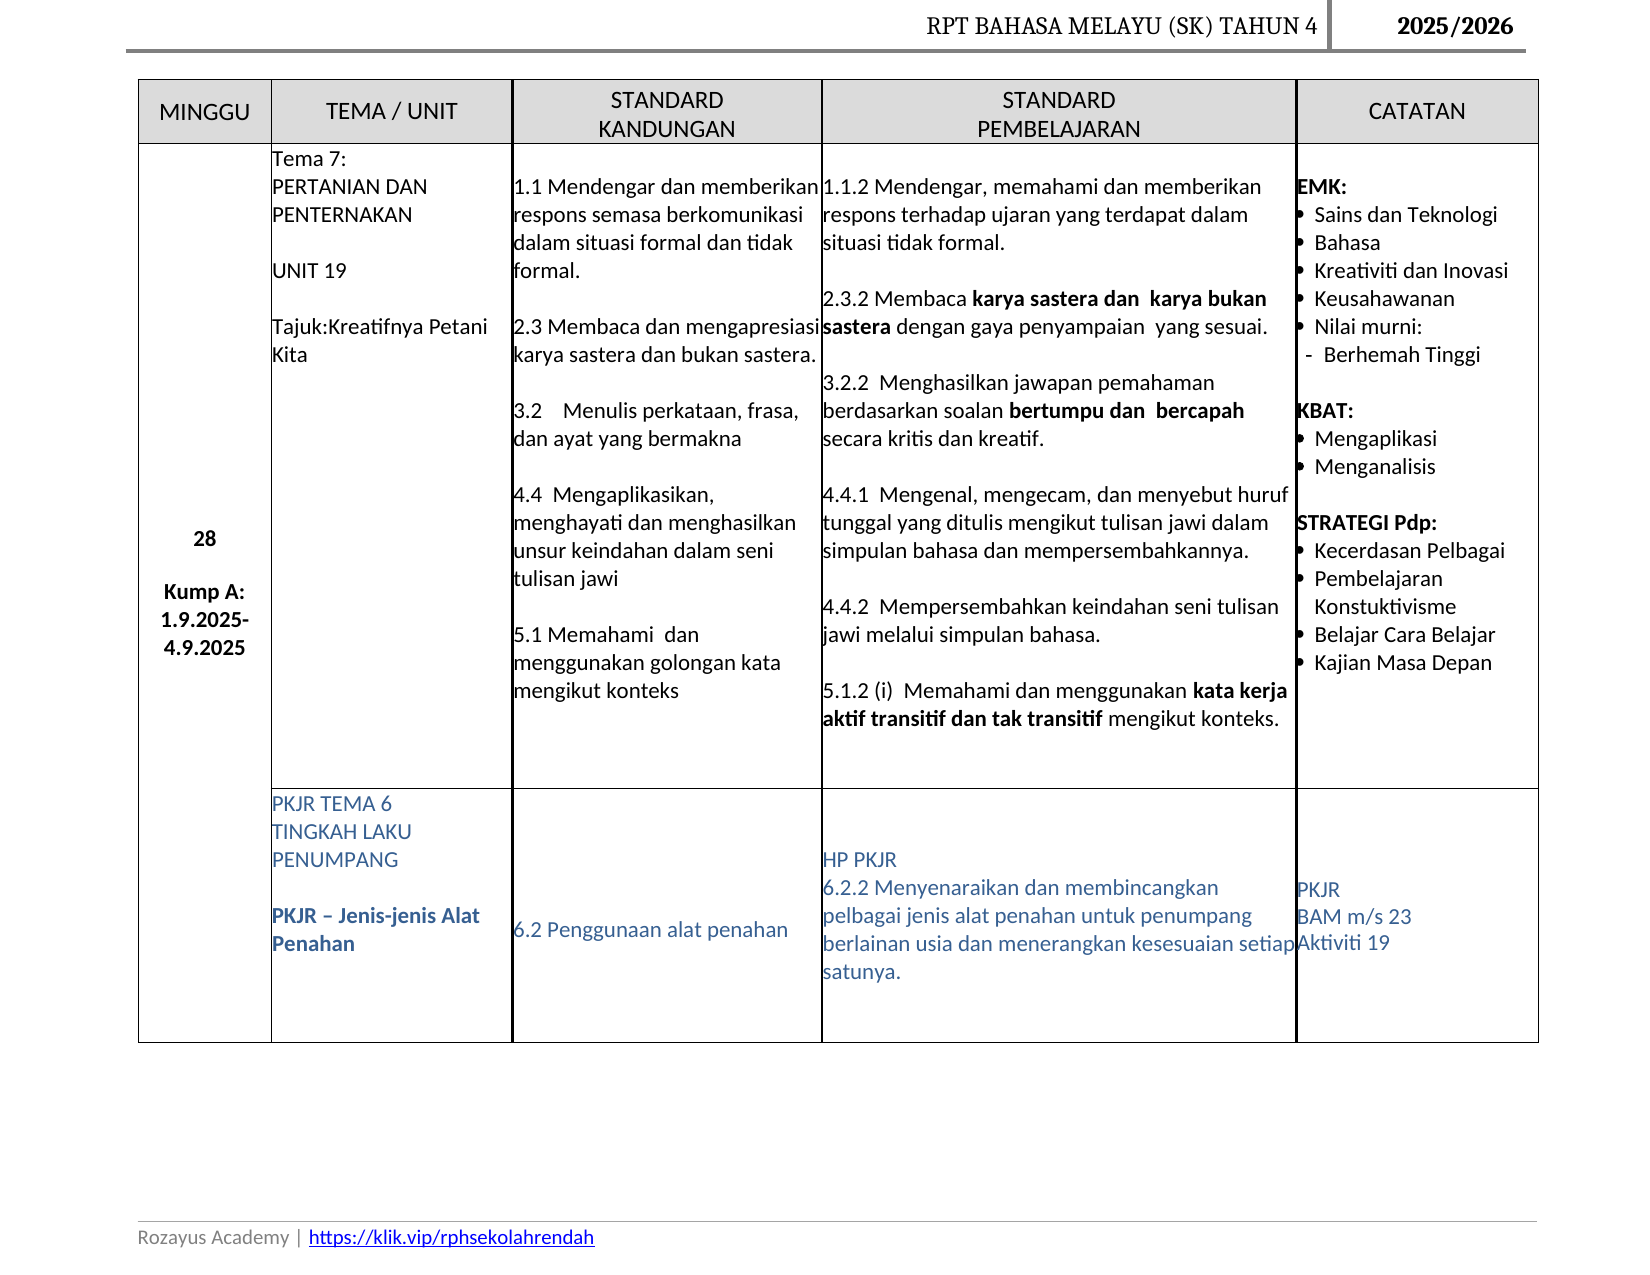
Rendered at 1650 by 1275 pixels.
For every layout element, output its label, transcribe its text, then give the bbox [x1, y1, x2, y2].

table_cell HP PKJR 6.2.2 Menyenaraikan dan membincangkan pelbagai jenis alat penahan untuk penumpang berlainan usia dan menerangkan kesesuaian setiap satunya. [823, 789, 1295, 1042]
table_cell 6.2 Penggunaan alat penahan [514, 789, 821, 1042]
table_header TEMA / UNIT [272, 80, 511, 143]
table_cell PKJR BAM m/s 23 Aktiviti 19 [1298, 789, 1538, 1042]
table_header STANDARD PEMBELAJARAN [823, 80, 1295, 143]
table_header STANDARD KANDUNGAN [514, 80, 821, 143]
table_cell 28 Kump A: 1.9.2025-4.9.2025 [139, 144, 271, 1042]
table_cell EMK: Sains dan Teknologi Bahasa Kreativiti dan Inovasi Keusahawanan Nilai murni: Berhemah Tinggi KBAT: Mengaplikasi Menganalisis STRATEGI pdp: Kecerdasan Pelbagai Pembelajaran Konstuktivisme Belajar Cara Belajar Kajian Masa Depan [1298, 144, 1538, 788]
table_cell Tema 7: Pertanian Dan Penternakan Unit 19 Tajuk:Kreatifnya Petani Kita [272, 144, 511, 788]
table_header CATATAN [1298, 80, 1538, 143]
table_header MINGGU [139, 80, 271, 143]
table_cell PKJR TEMA 6 TINGKAH LAKU PENUMPANG PKJR – Jenis-jenis Alat Penahan [272, 789, 511, 1042]
table_cell 1.1 Mendengar dan memberikan respons semasa berkomunikasi dalam situasi formal dan tidak formal. 2.3 Membaca dan mengapresiasi karya sastera dan bukan sastera. 3.2 Menulis perkataan, frasa, dan ayat yang bermakna 4.4 Mengaplikasikan, menghayati dan menghasilkan unsur keindahan dalam seni tulisan jawi 5.1 Memahami dan menggunakan golongan kata mengikut konteks [514, 144, 821, 788]
table_cell 1.1.2 Mendengar, memahami dan memberikan respons terhadap ujaran yang terdapat dalam situasi tidak formal. 2.3.2 Membaca karya sastera dan karya bukan sastera dengan gaya penyampaian yang sesuai. 3.2.2 Menghasilkan jawapan pemahaman berdasarkan soalan bertumpu dan bercapah secara kritis dan kreatif. 4.4.1 Mengenal, mengecam, dan menyebut huruf tunggal yang ditulis mengikut tulisan jawi dalam simpulan bahasa dan mempersembahkannya. 4.4.2 Mempersembahkan keindahan seni tulisan jawi melalui simpulan bahasa. 5.1.2 (i) Memahami dan menggunakan kata kerja aktif transitif dan tak transitif mengikut konteks. [823, 144, 1295, 788]
